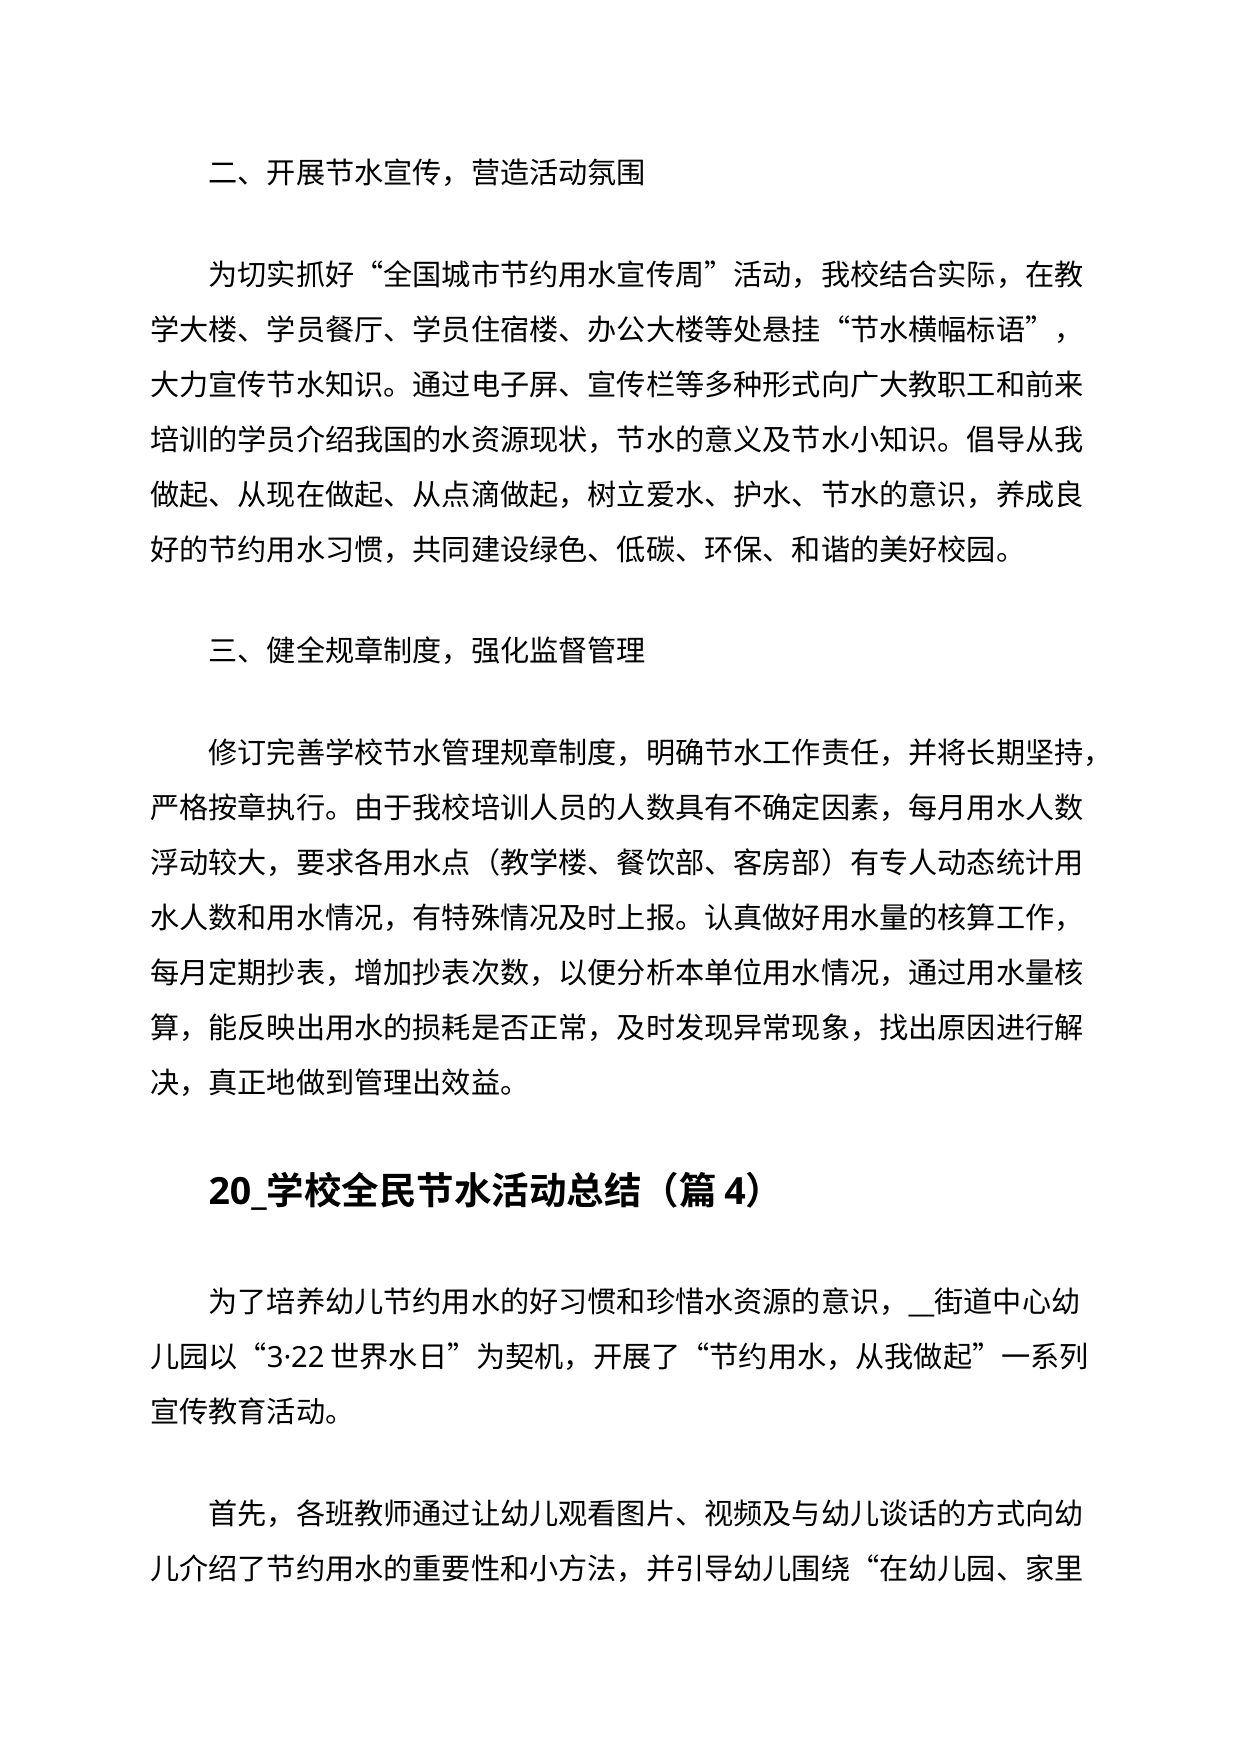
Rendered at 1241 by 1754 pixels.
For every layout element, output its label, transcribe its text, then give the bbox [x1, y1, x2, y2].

text 三、健全规章制度，强化监督管理 [150, 628, 1090, 670]
text 20_学校全民节水活动总结（篇4） [150, 1161, 1090, 1215]
text 为了培养幼儿节约用水的好习惯和珍惜水资源的意识，__街道中心幼儿园以“3·22世界水日”为契机，开展了“节约用水，从我做起”一系列宣传教育活动。 [150, 1278, 1090, 1431]
text 修订完善学校节水管理规章制度，明确节水工作责任，并将长期坚持，严格按章执行。由于我校培训人员的人数具有不确定因素，每月用水人数浮动较大，要求各用水点（教学楼、餐饮部、客房部）有专人动态统计用水人数和用水情况，有特殊情况及时上报。认真做好用水量的核算工作，每月定期抄表，增加抄表次数，以便分析本单位用水情况，通过用水量核算，能反映出用水的损耗是否正常，及时发现异常现象，找出原因进行解决，真正地做到管理出效益。 [150, 730, 1090, 1101]
text 为切实抓好“全国城市节约用水宣传周”活动，我校结合实际，在教学大楼、学员餐厅、学员住宿楼、办公大楼等处悬挂“节水横幅标语”，大力宣传节水知识。通过电子屏、宣传栏等多种形式向广大教职工和前来培训的学员介绍我国的水资源现状，节水的意义及节水小知识。倡导从我做起、从现在做起、从点滴做起，树立爱水、护水、节水的意识，养成良好的节约用水习惯，共同建设绿色、低碳、环保、和谐的美好校园。 [150, 252, 1090, 568]
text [150, 1490, 1090, 1587]
text 二、开展节水宣传，营造活动氛围 [150, 150, 1090, 192]
